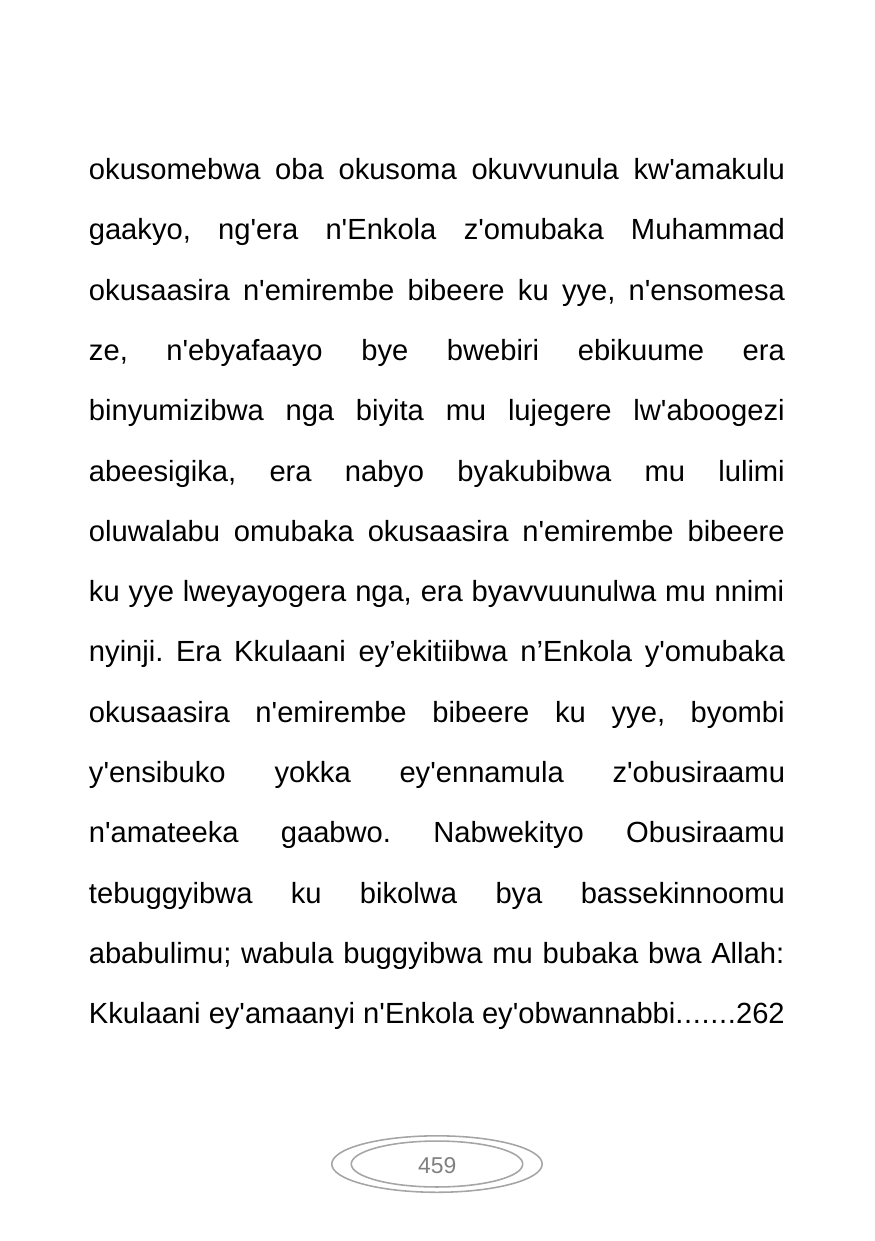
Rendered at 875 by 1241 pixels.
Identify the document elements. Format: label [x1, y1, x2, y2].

text [89, 152, 785, 1030]
